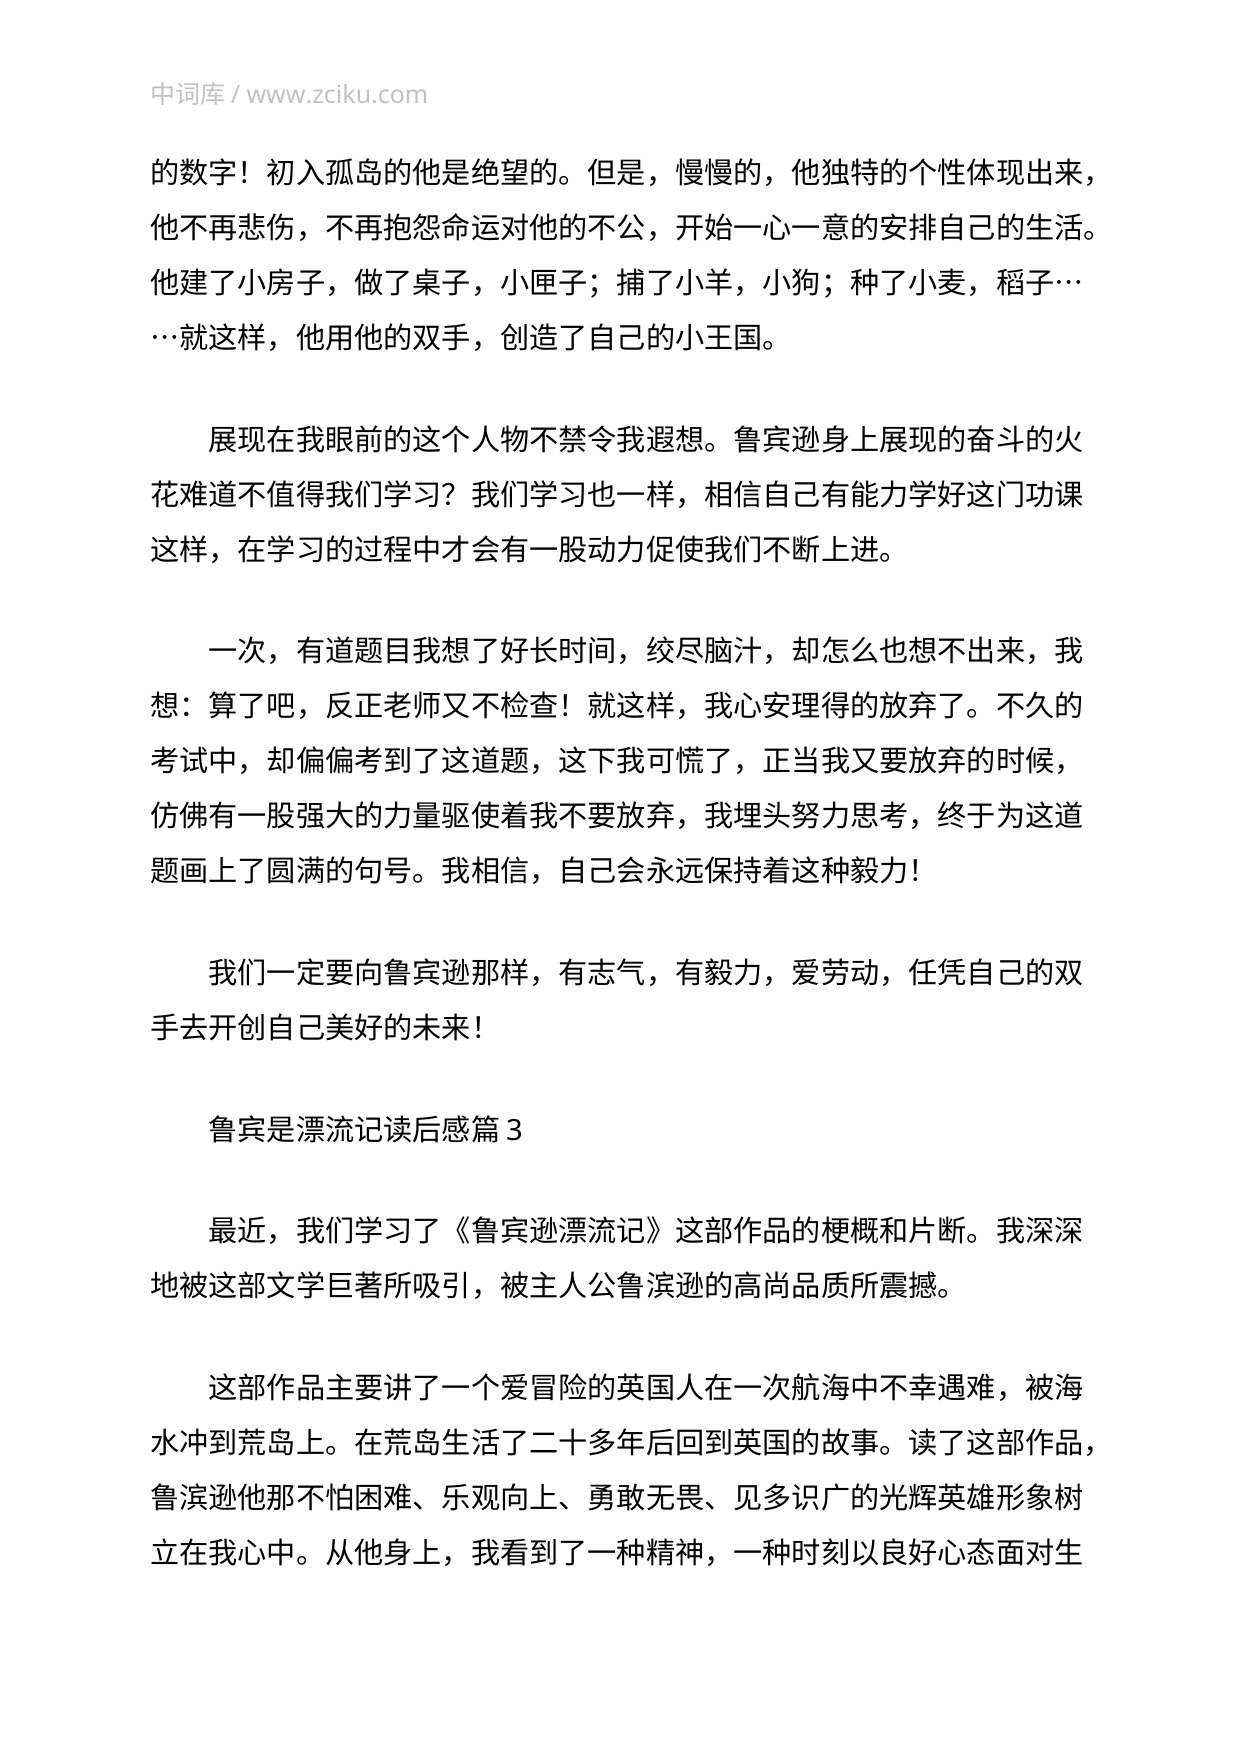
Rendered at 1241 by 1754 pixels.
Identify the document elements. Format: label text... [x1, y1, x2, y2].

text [150, 1365, 1090, 1572]
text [150, 150, 1090, 357]
text 最近，我们学习了《鲁宾逊漂流记》这部作品的梗概和片断。我深深地被这部文学巨著所吸引，被主人公鲁滨逊的高尚品质所震撼。 [150, 1208, 1090, 1305]
text 鲁宾是漂流记读后感篇3 [150, 1106, 1090, 1148]
text 我们一定要向鲁宾逊那样，有志气，有毅力，爱劳动，任凭自己的双手去开创自己美好的未来！ [150, 949, 1090, 1047]
text 展现在我眼前的这个人物不禁令我遐想。鲁宾逊身上展现的奋斗的火花难道不值得我们学习？我们学习也一样，相信自己有能力学好这门功课这样，在学习的过程中才会有一股动力促使我们不断上进。 [150, 416, 1090, 568]
text 一次，有道题目我想了好长时间，绞尽脑汁，却怎么也想不出来，我想：算了吧，反正老师又不检查！就这样，我心安理得的放弃了。不久的考试中，却偏偏考到了这道题，这下我可慌了，正当我又要放弃的时候，仿佛有一股强大的力量驱使着我不要放弃，我埋头努力思考，终于为这道题画上了圆满的句号。我相信，自己会永远保持着这种毅力！ [150, 628, 1090, 890]
